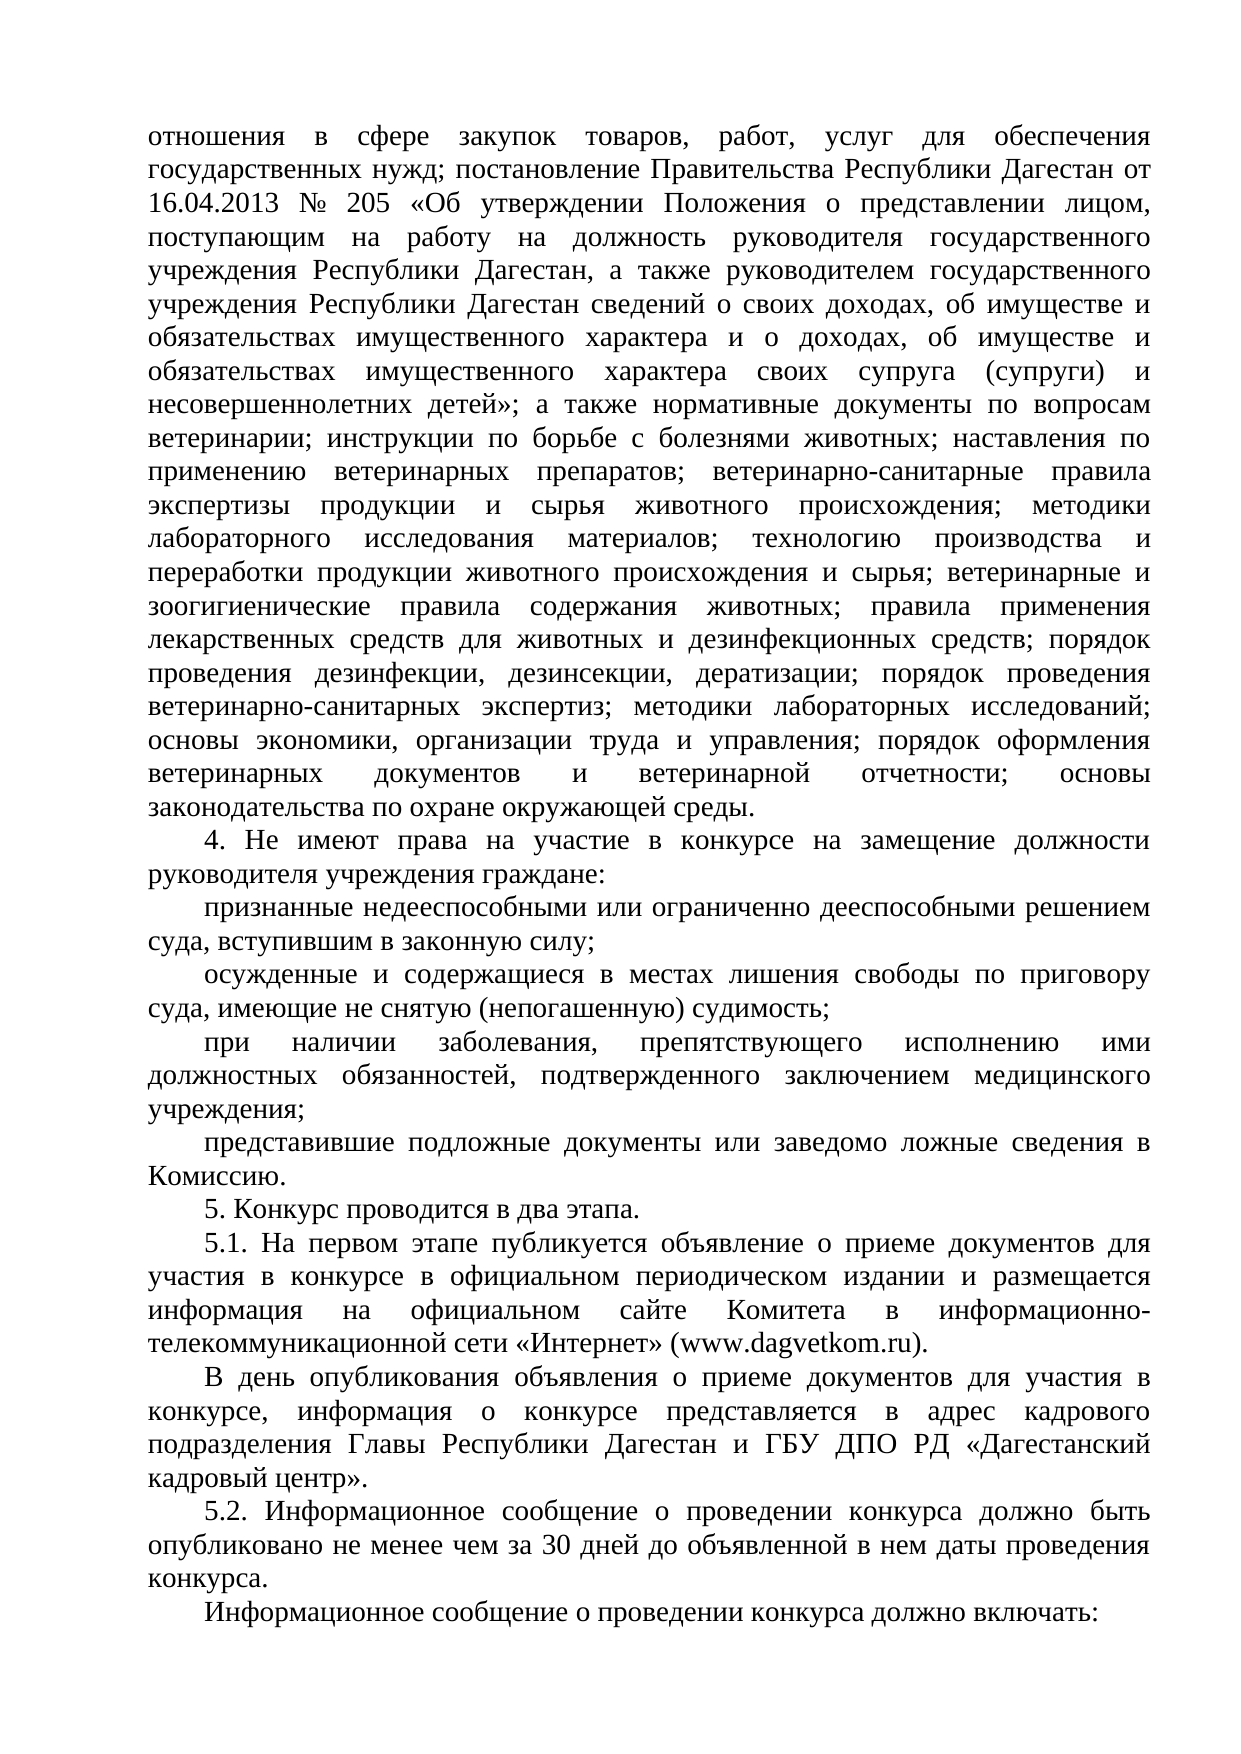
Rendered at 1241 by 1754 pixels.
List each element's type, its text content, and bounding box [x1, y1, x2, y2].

text при наличии заболевания, препятствующего исполнению ими должностных обязанностей, подтвержденного заключением медицинского учреждения; [148, 1024, 1152, 1124]
text 5. Конкурс проводится в два этапа. [148, 1191, 1152, 1225]
text 5.2. Информационное сообщение о проведении конкурса должно быть опубликовано не менее чем за 30 дней до объявленной в нем даты проведения конкурса. [148, 1493, 1152, 1594]
text Информационное сообщение о проведении конкурса должно включать: [148, 1594, 1152, 1627]
text признанные недееспособными или ограниченно дееспособными решением суда, вступившим в законную силу; [148, 889, 1152, 957]
text осужденные и содержащиеся в местах лишения свободы по приговору суда, имеющие не снятую (непогашенную) судимость; [148, 957, 1152, 1024]
text представившие подложные документы или заведомо ложные сведения в Комиссию. [148, 1124, 1152, 1191]
text В день опубликования объявления о приеме документов для участия в конкурсе, информация о конкурсе представляется в адрес кадрового подразделения Главы Республики Дагестан и ГБУ ДПО РД «Дагестанский кадровый центр». [148, 1359, 1152, 1493]
text 5.1. На первом этапе публикуется объявление о приеме документов для участия в конкурсе в официальном периодическом издании и размещается информация на официальном сайте Комитета в информационно-телекоммуникационной сети «Интернет» (www.dagvetkom.ru). [148, 1225, 1152, 1359]
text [148, 118, 1152, 822]
text 4. Не имеют права на участие в конкурсе на замещение должности руководителя учреждения граждане: [148, 822, 1152, 889]
